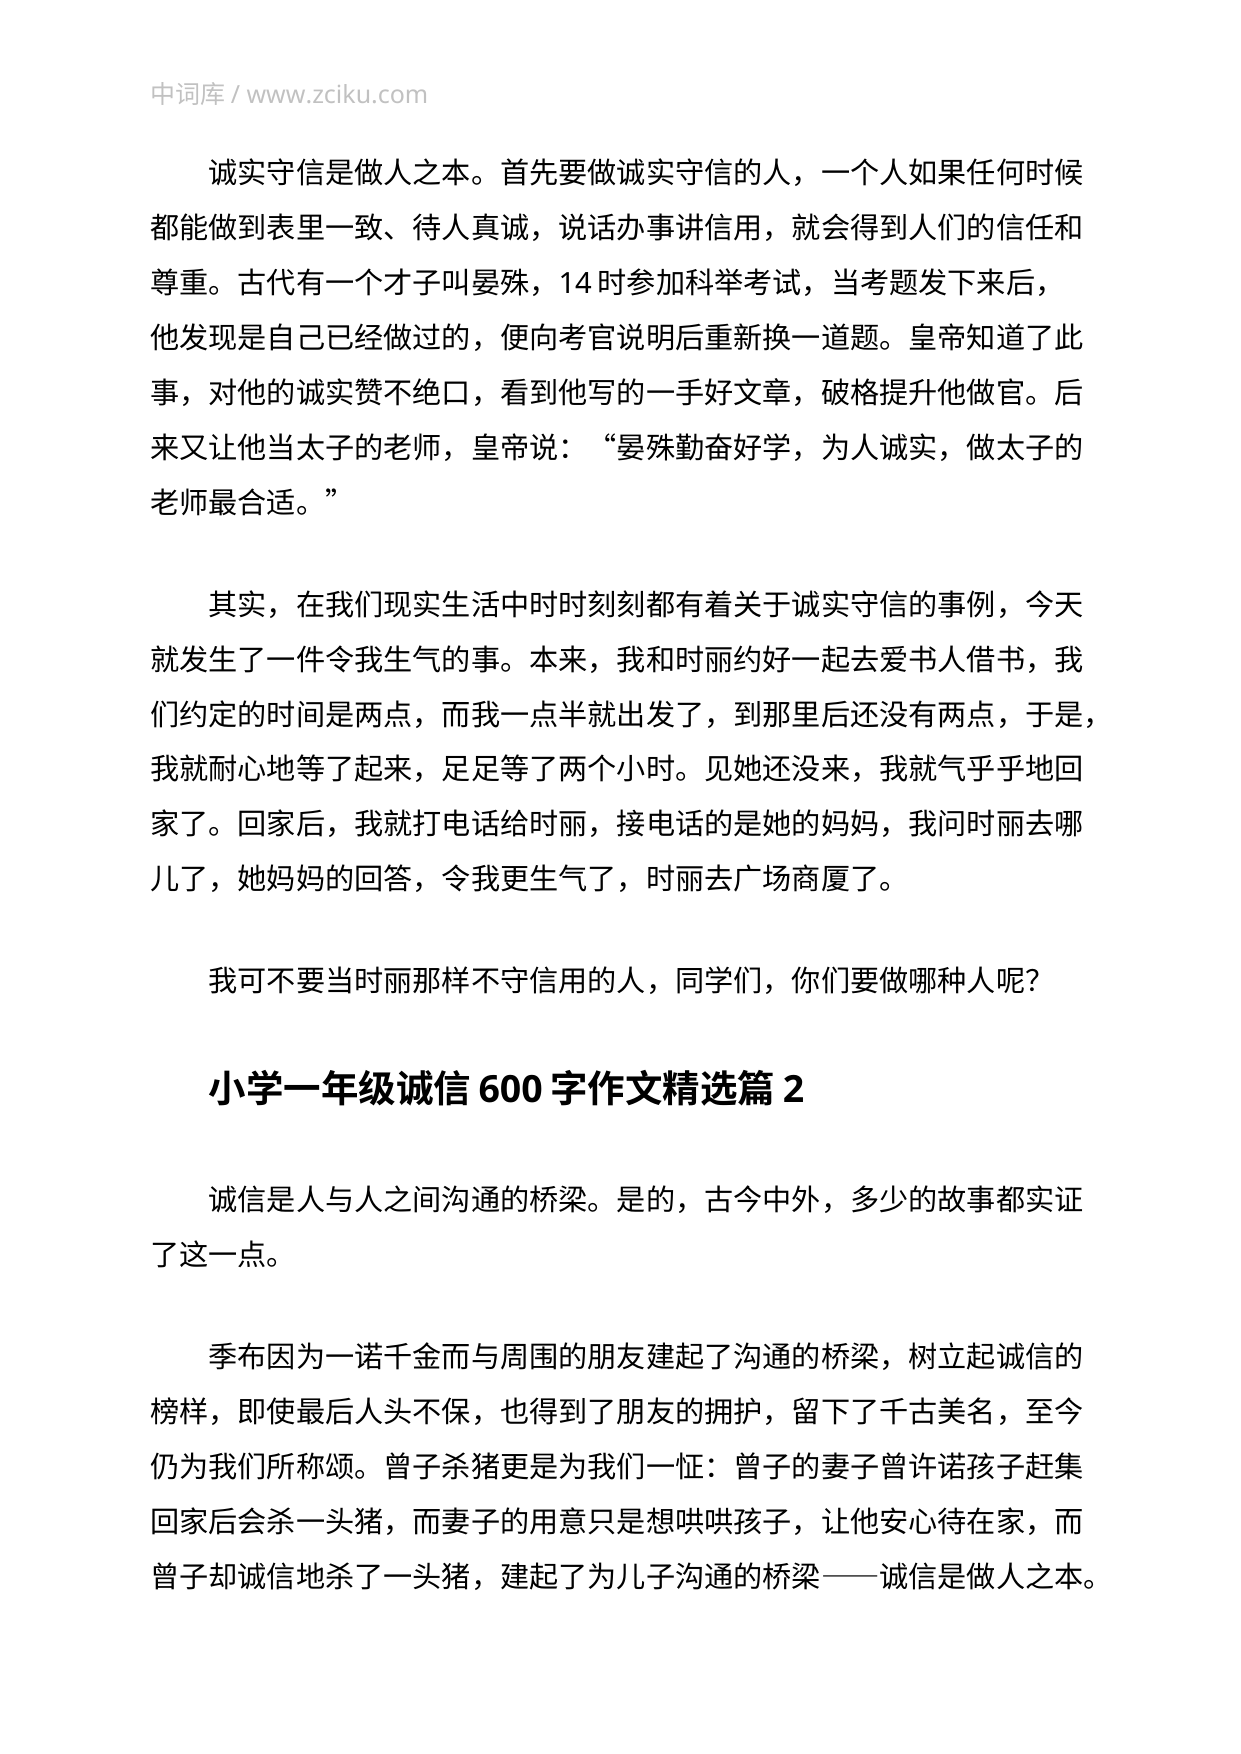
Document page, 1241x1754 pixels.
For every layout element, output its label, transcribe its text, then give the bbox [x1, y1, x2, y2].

text 其实，在我们现实生活中时时刻刻都有着关于诚实守信的事例，今天就发生了一件令我生气的事。本来，我和时丽约好一起去爱书人借书，我们约定的时间是两点，而我一点半就出发了，到那里后还没有两点，于是，我就耐心地等了起来，足足等了两个小时。见她还没来，我就气乎乎地回家了。回家后，我就打电话给时丽，接电话的是她的妈妈，我问时丽去哪儿了，她妈妈的回答，令我更生气了，时丽去广场商厦了。 [150, 581, 1090, 898]
text 我可不要当时丽那样不守信用的人，同学们，你们要做哪种人呢？ [150, 957, 1090, 1000]
text 诚实守信是做人之本。首先要做诚实守信的人，一个人如果任何时候都能做到表里一致、待人真诚，说话办事讲信用，就会得到人们的信任和尊重。古代有一个才子叫晏殊，14时参加科举考试，当考题发下来后，他发现是自己已经做过的，便向考官说明后重新换一道题。皇帝知道了此事，对他的诚实赞不绝口，看到他写的一手好文章，破格提升他做官。后来又让他当太子的老师，皇帝说：“晏殊勤奋好学，为人诚实，做太子的老师最合适。” [150, 150, 1090, 522]
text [150, 1333, 1090, 1595]
text 小学一年级诚信600字作文精选篇2 [150, 1059, 1090, 1114]
text 诚信是人与人之间沟通的桥梁。是的，古今中外，多少的故事都实证了这一点。 [150, 1177, 1090, 1274]
